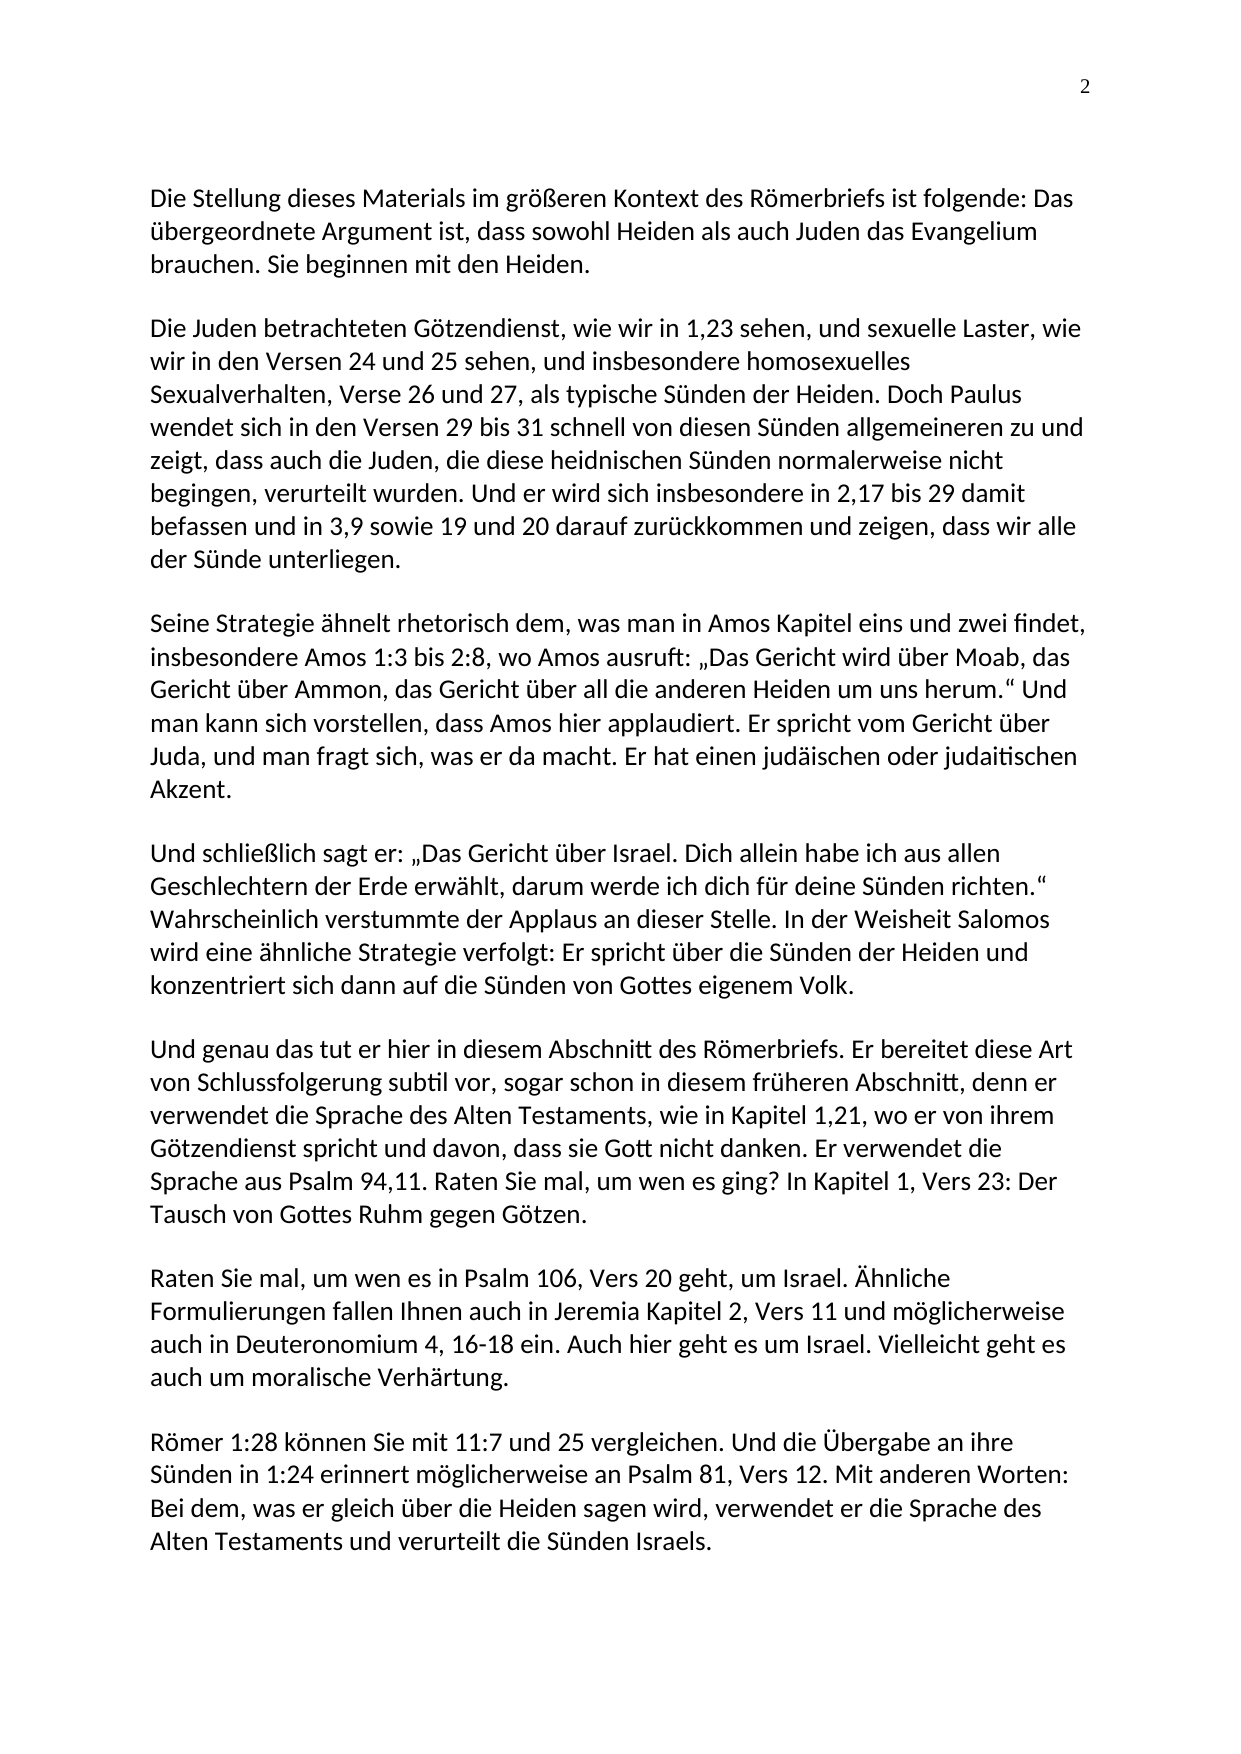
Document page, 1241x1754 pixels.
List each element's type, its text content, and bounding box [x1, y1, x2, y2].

text Seine Strategie ähnelt rhetorisch dem, was man in Amos Kapitel eins und zwei findet, insbesondere Amos 1:3 bis 2:8, wo Amos ausruft: „Das Gericht wird über Moab, das Gericht über Ammon, das Gericht über all die anderen Heiden um uns herum.“ Und man kann sich vorstellen, dass Amos hier applaudiert. Er spricht vom Gericht über Juda, und man fragt sich, was er da macht. Er hat einen judäischen oder judaitischen Akzent. [150, 607, 1090, 805]
text Und schließlich sagt er: „Das Gericht über Israel. Dich allein habe ich aus allen Geschlechtern der Erde erwählt, darum werde ich dich für deine Sünden richten.“ Wahrscheinlich verstummte der Applaus an dieser Stelle. In der Weisheit Salomos wird eine ähnliche Strategie verfolgt: Er spricht über die Sünden der Heiden und konzentriert sich dann auf die Sünden von Gottes eigenem Volk. [150, 836, 1090, 1001]
text Römer 1:28 können Sie mit 11:7 und 25 vergleichen. Und die Übergabe an ihre Sünden in 1:24 erinnert möglicherweise an Psalm 81, Vers 12. Mit anderen Worten: Bei dem, was er gleich über die Heiden sagen wird, verwendet er die Sprache des Alten Testaments und verurteilt die Sünden Israels. [150, 1425, 1090, 1557]
text Raten Sie mal, um wen es in Psalm 106, Vers 20 geht, um Israel. Ähnliche Formulierungen fallen Ihnen auch in Jeremia Kapitel 2, Vers 11 und möglicherweise auch in Deuteronomium 4, 16-18 ein. Auch hier geht es um Israel. Vielleicht geht es auch um moralische Verhärtung. [150, 1261, 1090, 1393]
text Und genau das tut er hier in diesem Abschnitt des Römerbriefs. Er bereitet diese Art von Schlussfolgerung subtil vor, sogar schon in diesem früheren Abschnitt, denn er verwendet die Sprache des Alten Testaments, wie in Kapitel 1,21, wo er von ihrem Götzendienst spricht und davon, dass sie Gott nicht danken. Er verwendet die Sprache aus Psalm 94,11. Raten Sie mal, um wen es ging? In Kapitel 1, Vers 23: Der Tausch von Gottes Ruhm gegen Götzen. [150, 1032, 1090, 1230]
text Die Stellung dieses Materials im größeren Kontext des Römerbriefs ist folgende: Das übergeordnete Argument ist, dass sowohl Heiden als auch Juden das Evangelium brauchen. Sie beginnen mit den Heiden. [150, 181, 1090, 280]
text Die Juden betrachteten Götzendienst, wie wir in 1,23 sehen, und sexuelle Laster, wie wir in den Versen 24 und 25 sehen, und insbesondere homosexuelles Sexualverhalten, Verse 26 und 27, als typische Sünden der Heiden. Doch Paulus wendet sich in den Versen 29 bis 31 schnell von diesen Sünden allgemeineren zu und zeigt, dass auch die Juden, die diese heidnischen Sünden normalerweise nicht begingen, verurteilt wurden. Und er wird sich insbesondere in 2,17 bis 29 damit befassen und in 3,9 sowie 19 und 20 darauf zurückkommen und zeigen, dass wir alle der Sünde unterliegen. [150, 311, 1090, 576]
